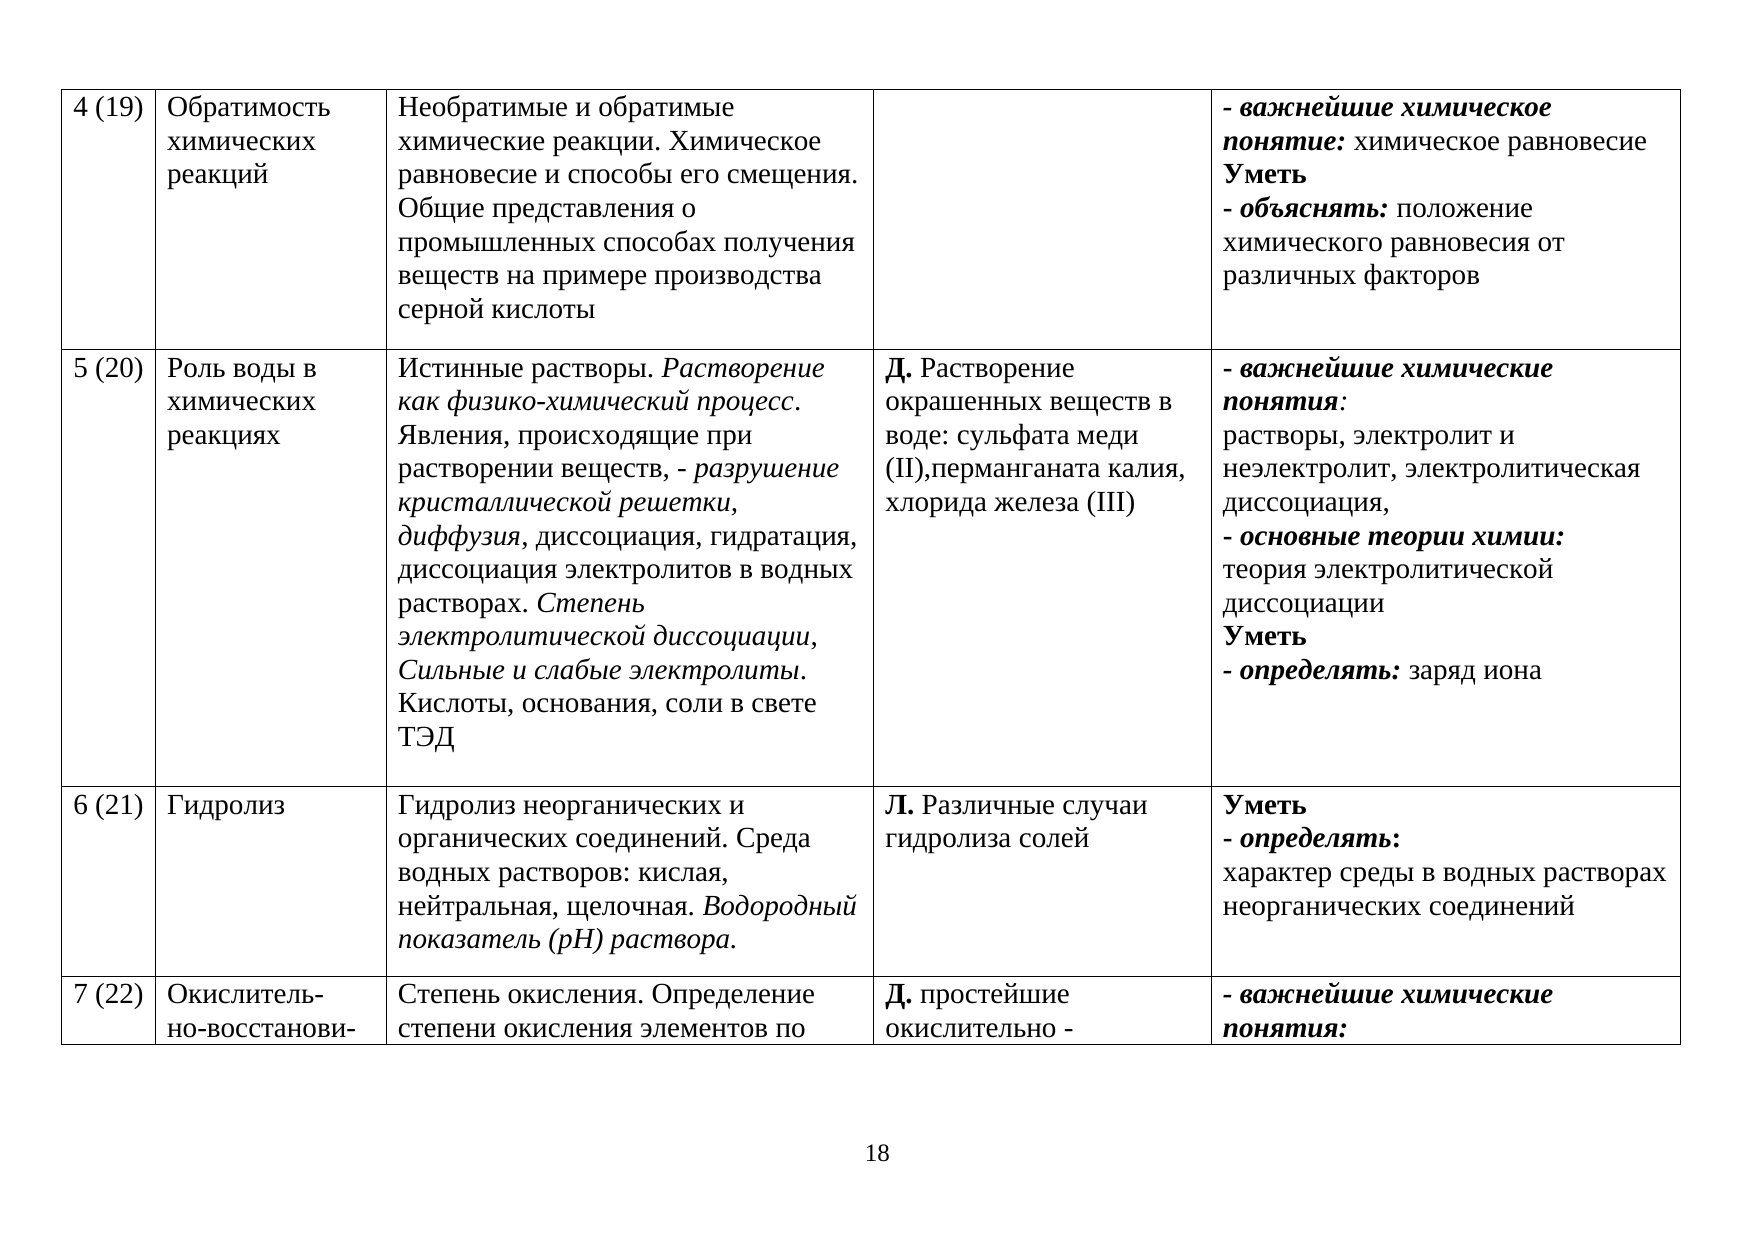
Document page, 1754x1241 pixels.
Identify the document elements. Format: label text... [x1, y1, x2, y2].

table_cell 4 (19) [62, 90, 155, 349]
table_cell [1212, 977, 1680, 1044]
table_cell Необратимые и обратимые химические реакции. Химическое равновесие и способы его смещения. Общие представления о промышленных способах получения веществ на примере производства серной кислоты [387, 90, 873, 349]
table_cell - важнейшие химическое понятие: химическое равновесие Уметь - объяснять: положение химического равновесия от различных факторов [1212, 90, 1680, 349]
table_cell Гидролиз неорганических и органических соединений. Среда водных растворов: кислая, нейтральная, щелочная. Водородный показатель (рН) раствора. [387, 787, 873, 976]
table_cell Д. Растворение окрашенных веществ в воде: сульфата меди (II),перманганата калия, хлорида железа (III) [874, 350, 1211, 786]
table_cell Истинные растворы. Растворение как физико-химический процесс. Явления, происходящие при растворении веществ, - разрушение кристаллической решетки, диффузия, диссоциация, гидратация, диссоциация электролитов в водных растворах. Степень электролитической диссоциации, Сильные и слабые электролиты. Кислоты, основания, соли в свете ТЭД [387, 350, 873, 786]
table_cell Гидролиз [156, 787, 386, 976]
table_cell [156, 977, 386, 1044]
table_cell Л. Различные случаи гидролиза солей [874, 787, 1211, 976]
table_cell 7 (22) [62, 977, 155, 1044]
table_cell - важнейшие химические понятия: растворы, электролит и неэлектролит, электролитическая диссоциация, - основные теории химии: теория электролитической диссоциации Уметь - определять: заряд иона [1212, 350, 1680, 786]
table_cell 5 (20) [62, 350, 155, 786]
table_cell Уметь - определять: характер среды в водных растворах неорганических соединений [1212, 787, 1680, 976]
table_cell 6 (21) [62, 787, 155, 976]
table_cell [874, 90, 1211, 349]
table_cell Роль воды в химических реакциях [156, 350, 386, 786]
table_cell Обратимость химических реакций [156, 90, 386, 349]
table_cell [874, 977, 1211, 1044]
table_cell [387, 977, 873, 1044]
